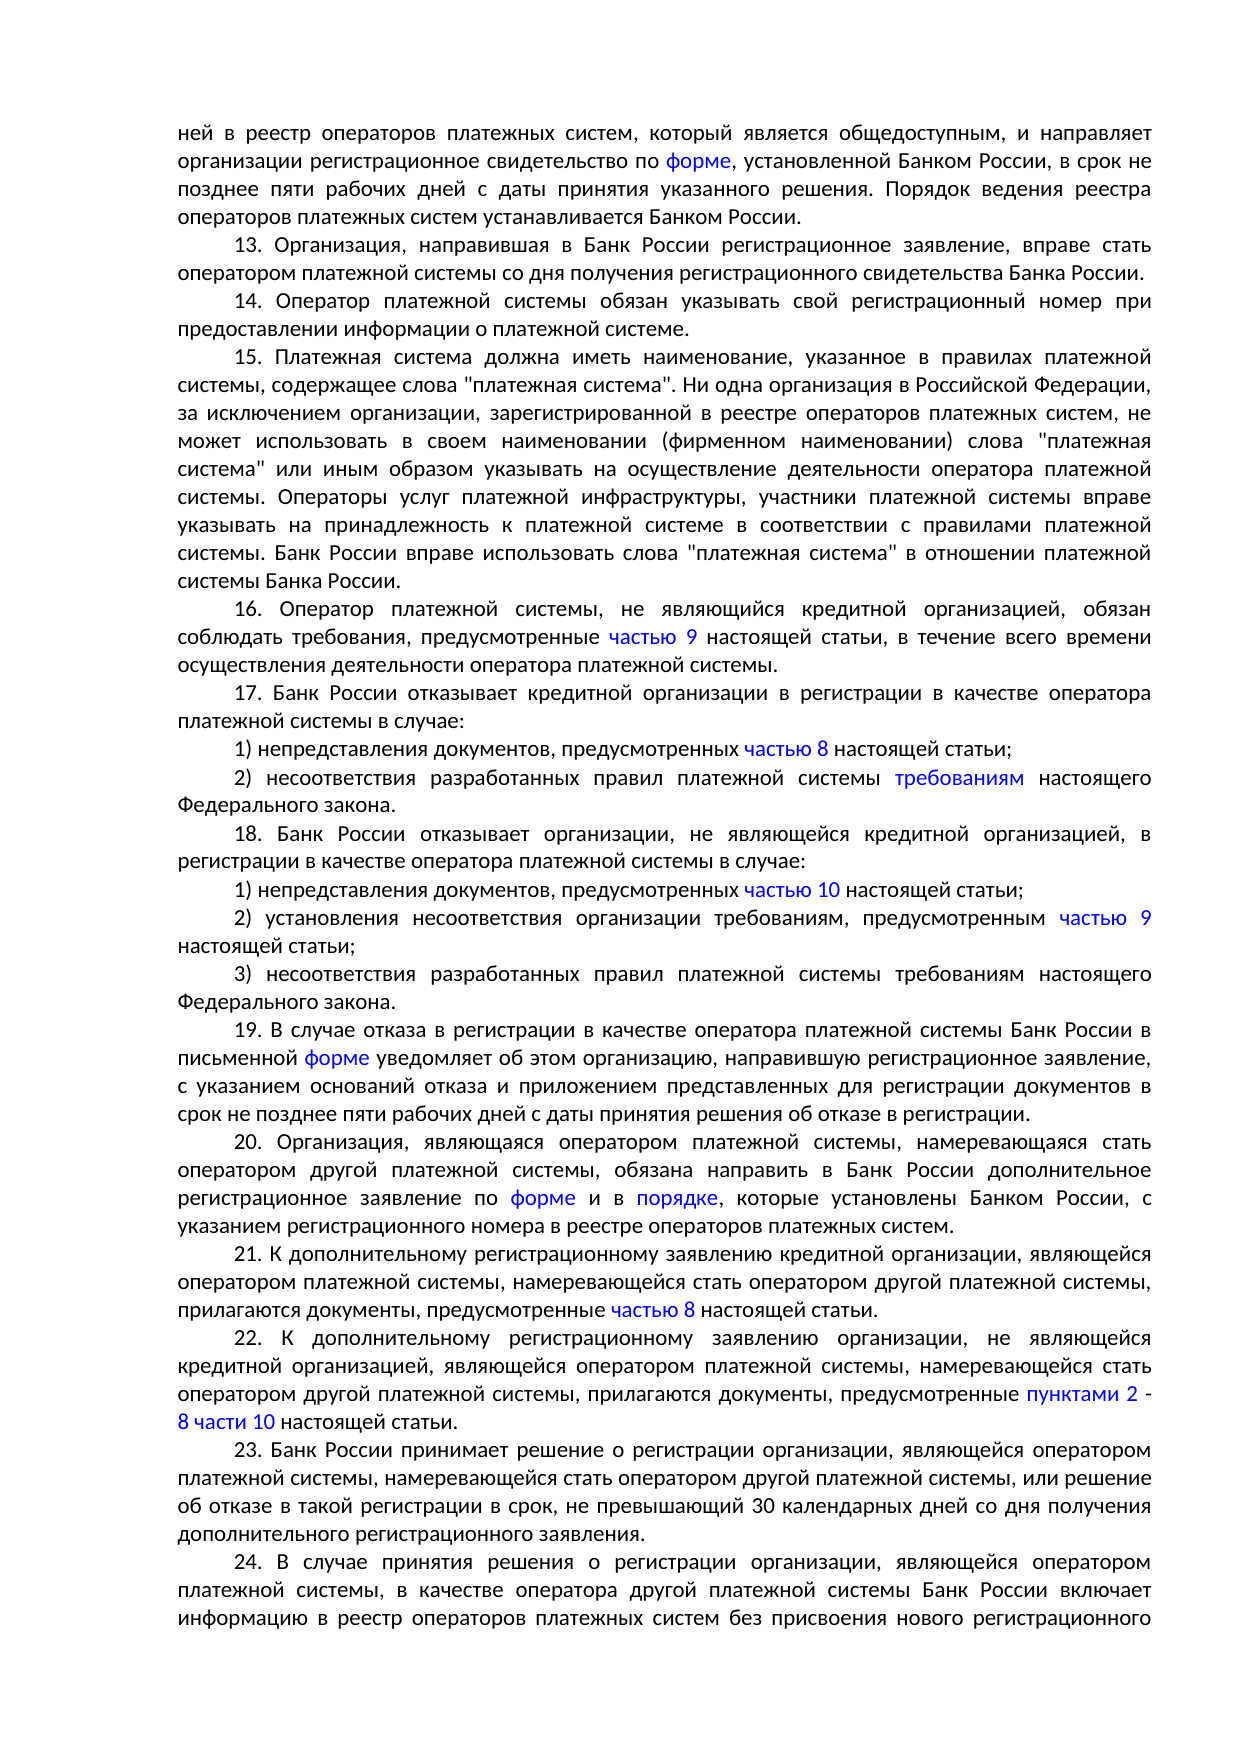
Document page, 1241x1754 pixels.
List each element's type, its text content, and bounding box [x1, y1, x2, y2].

text 22. К дополнительному регистрационному заявлению организации, не являющейся кредитной организацией, являющейся оператором платежной системы, намеревающейся стать оператором другой платежной системы, прилагаются документы, предусмотренные пунктами 2 - 8 части 10 настоящей статьи. [177, 1323, 1152, 1435]
text 2) несоответствия разработанных правил платежной системы требованиям настоящего Федерального закона. [177, 763, 1152, 819]
text 20. Организация, являющаяся оператором платежной системы, намеревающаяся стать оператором другой платежной системы, обязана направить в Банк России дополнительное регистрационное заявление по форме и в порядке, которые установлены Банком России, с указанием регистрационного номера в реестре операторов платежных систем. [177, 1127, 1152, 1239]
text 13. Организация, направившая в Банк России регистрационное заявление, вправе стать оператором платежной системы со дня получения регистрационного свидетельства Банка России. [177, 230, 1152, 286]
text 2) установления несоответствия организации требованиям, предусмотренным частью 9 настоящей статьи; [177, 903, 1152, 959]
text 1) непредставления документов, предусмотренных частью 10 настоящей статьи; [177, 875, 1152, 903]
text 14. Оператор платежной системы обязан указывать свой регистрационный номер при предоставлении информации о платежной системе. [177, 286, 1152, 342]
text 3) несоответствия разработанных правил платежной системы требованиям настоящего Федерального закона. [177, 959, 1152, 1015]
text 16. Оператор платежной системы, не являющийся кредитной организацией, обязан соблюдать требования, предусмотренные частью 9 настоящей статьи, в течение всего времени осуществления деятельности оператора платежной системы. [177, 594, 1152, 678]
text 19. В случае отказа в регистрации в качестве оператора платежной системы Банк России в письменной форме уведомляет об этом организацию, направившую регистрационное заявление, с указанием оснований отказа и приложением представленных для регистрации документов в срок не позднее пяти рабочих дней с даты принятия решения об отказе в регистрации. [177, 1015, 1152, 1127]
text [177, 1547, 1152, 1631]
text 15. Платежная система должна иметь наименование, указанное в правилах платежной системы, содержащее слова "платежная система". Ни одна организация в Российской Федерации, за исключением организации, зарегистрированной в реестре операторов платежных систем, не может использовать в своем наименовании (фирменном наименовании) слова "платежная система" или иным образом указывать на осуществление деятельности оператора платежной системы. Операторы услуг платежной инфраструктуры, участники платежной системы вправе указывать на принадлежность к платежной системе в соответствии с правилами платежной системы. Банк России вправе использовать слова "платежная система" в отношении платежной системы Банка России. [177, 342, 1152, 594]
text 23. Банк России принимает решение о регистрации организации, являющейся оператором платежной системы, намеревающейся стать оператором другой платежной системы, или решение об отказе в такой регистрации в срок, не превышающий 30 календарных дней со дня получения дополнительного регистрационного заявления. [177, 1435, 1152, 1547]
text 18. Банк России отказывает организации, не являющейся кредитной организацией, в регистрации в качестве оператора платежной системы в случае: [177, 819, 1152, 875]
text 1) непредставления документов, предусмотренных частью 8 настоящей статьи; [177, 734, 1152, 763]
text 17. Банк России отказывает кредитной организации в регистрации в качестве оператора платежной системы в случае: [177, 678, 1152, 734]
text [177, 118, 1152, 230]
text 21. К дополнительному регистрационному заявлению кредитной организации, являющейся оператором платежной системы, намеревающейся стать оператором другой платежной системы, прилагаются документы, предусмотренные частью 8 настоящей статьи. [177, 1239, 1152, 1323]
